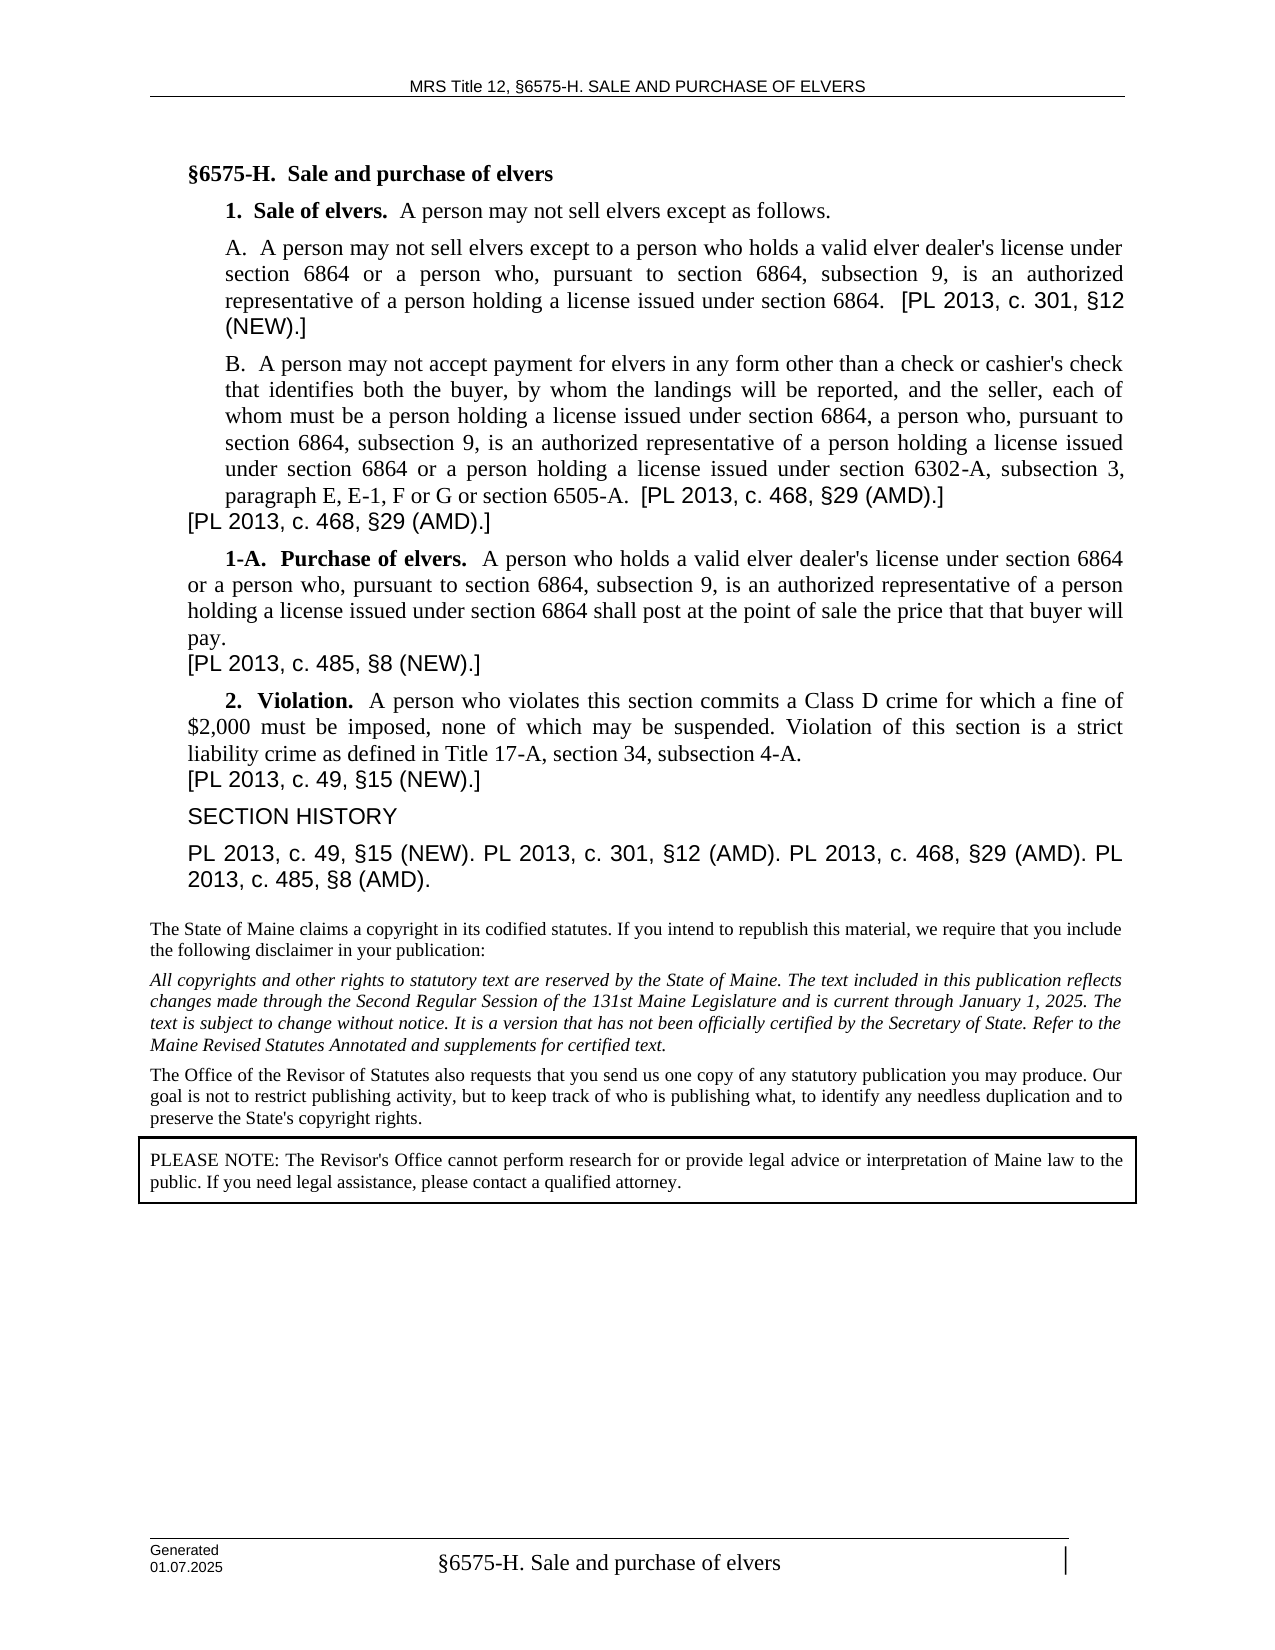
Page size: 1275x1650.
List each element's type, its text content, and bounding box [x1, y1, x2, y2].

text PL 2013, c. 49, §15 (NEW). PL 2013, c. 301, §12 (AMD). PL 2013, c. 468, §29 (AMD). PL 2013, c. 485, §8 (AMD). [187, 840, 1125, 892]
text SECTION HISTORY [187, 803, 1125, 829]
text A. A person may not sell elvers except to a person who holds a valid elver dealer's license under section 6864 or a person who, pursuant to section 6864, subsection 9, is an authorized representative of a person holding a license issued under section 6864. [PL 2013, c. 301, §12 (NEW).] [225, 234, 1125, 339]
text The State of Maine claims a copyright in its codified statutes. If you intend to republish this material, we require that you include the following disclaimer in your publication: [150, 917, 1125, 961]
text [PL 2013, c. 49, §15 (NEW).] [187, 766, 1125, 792]
text 2. Violation. A person who violates this section commits a Class D crime for which a fine of $2,000 must be imposed, none of which may be suspended. Violation of this section is a strict liability crime as defined in Title 17‑A, section 34, subsection 4‑A. [187, 687, 1125, 766]
text §6575-H. Sale and purchase of elvers [187, 160, 1125, 187]
text [PL 2013, c. 468, §29 (AMD).] [187, 508, 1125, 534]
text B. A person may not accept payment for elvers in any form other than a check or cashier's check that identifies both the buyer, by whom the landings will be reported, and the seller, each of whom must be a person holding a license issued under section 6864, a person who, pursuant to section 6864, subsection 9, is an authorized representative of a person holding a license issued under section 6864 or a person holding a license issued under section 6302‑A, subsection 3, paragraph E, E‑1, F or G or section 6505‑A. [PL 2013, c. 468, §29 (AMD).] [225, 350, 1125, 508]
text All copyrights and other rights to statutory text are reserved by the State of Maine. The text included in this publication reflects changes made through the Second Regular Session of the 131st Maine Legislature and is current through January 1, 2025 . The text is subject to change without notice. It is a version that has not been officially certified by the Secretary of State. Refer to the Maine Revised Statutes Annotated and supplements for certified text. [150, 969, 1125, 1055]
text The Office of the Revisor of Statutes also requests that you send us one copy of any statutory publication you may produce. Our goal is not to restrict publishing activity, but to keep track of who is publishing what, to identify any needless duplication and to preserve the State's copyright rights. [150, 1063, 1125, 1128]
text 1. Sale of elvers. A person may not sell elvers except as follows. [187, 197, 1125, 223]
text 1-A. Purchase of elvers. A person who holds a valid elver dealer's license under section 6864 or a person who, pursuant to section 6864, subsection 9, is an authorized representative of a person holding a license issued under section 6864 shall post at the point of sale the price that that buyer will pay. [187, 545, 1125, 650]
text [PL 2013, c. 485, §8 (NEW).] [187, 650, 1125, 677]
text PLEASE NOTE: The Revisor's Office cannot perform research for or provide legal advice or interpretation of Maine law to the public. If you need legal assistance, please contact a qualified attorney. [140, 1139, 1135, 1202]
